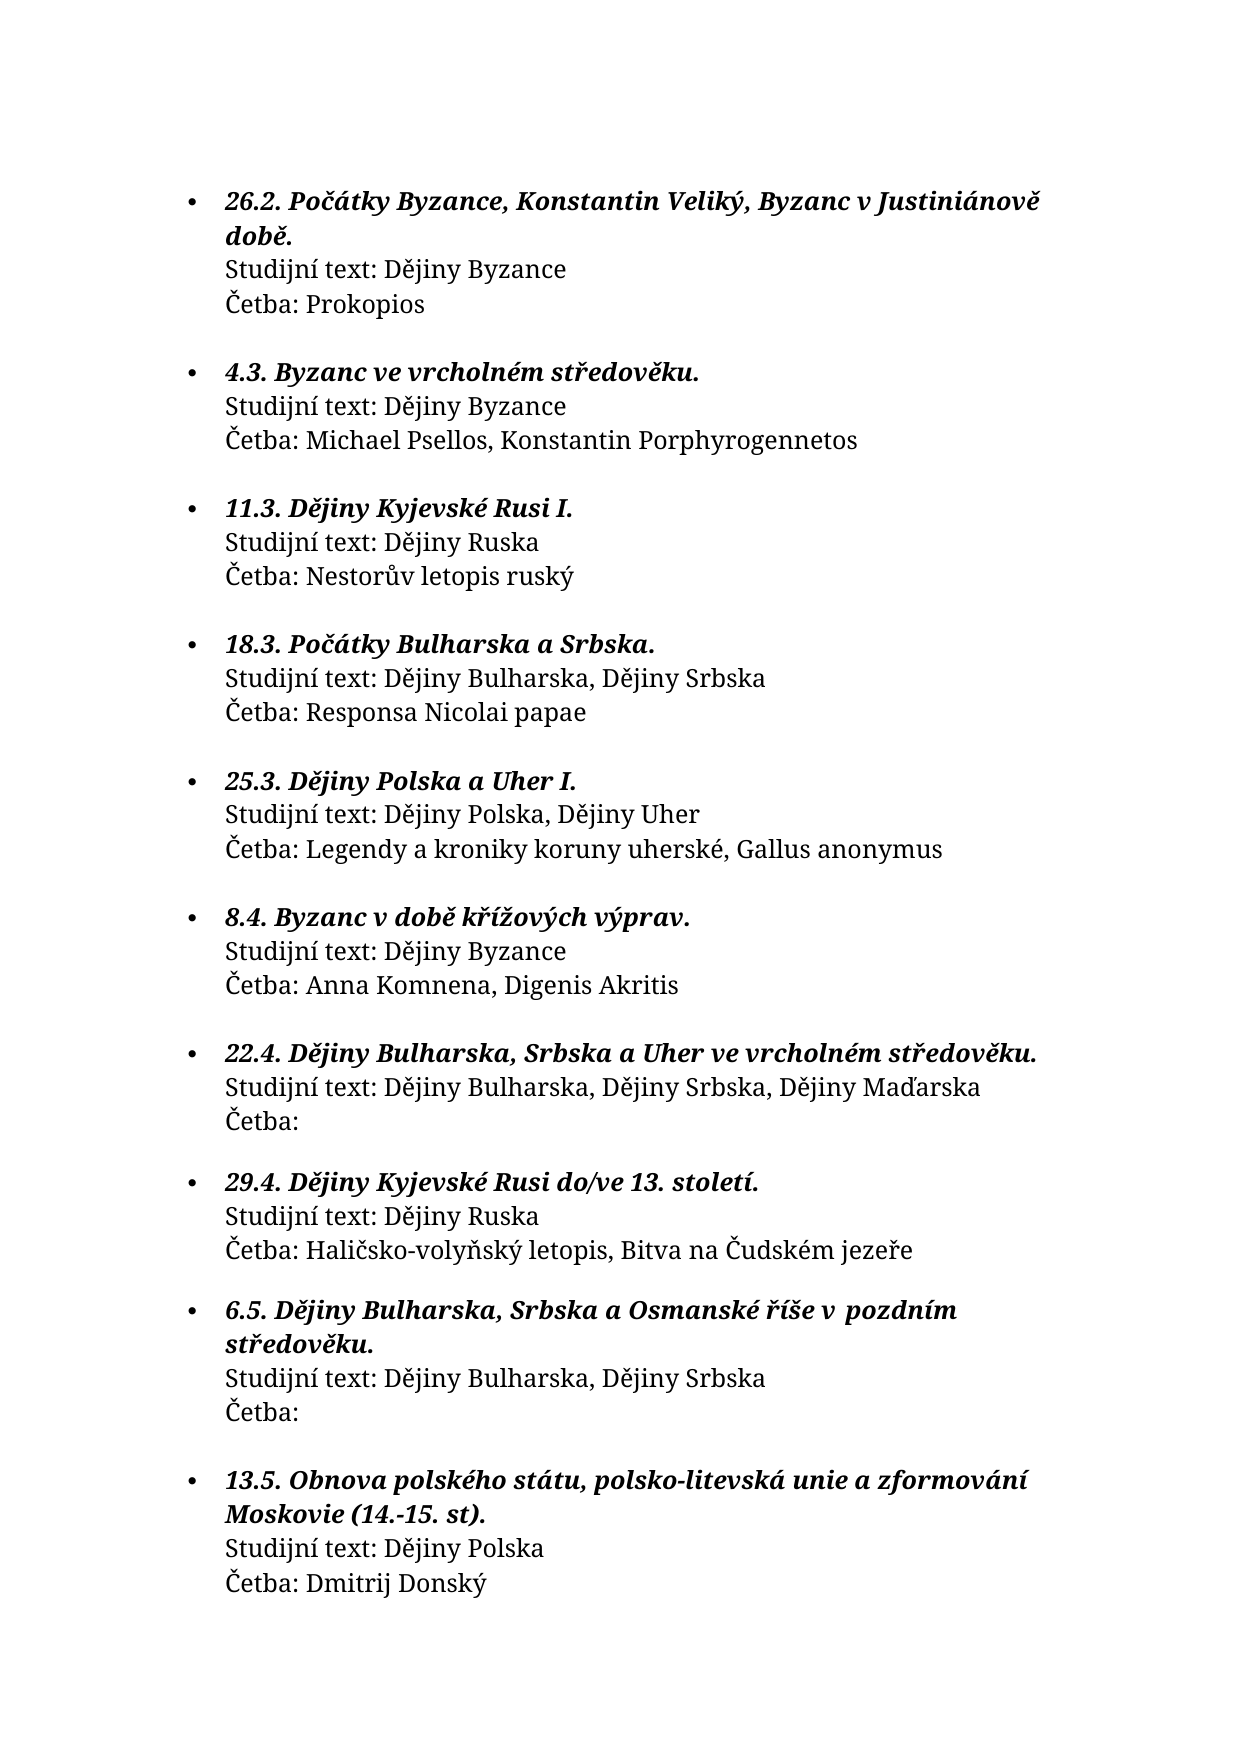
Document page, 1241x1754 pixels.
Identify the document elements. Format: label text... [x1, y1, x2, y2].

list Četba: [225, 1395, 1090, 1429]
list Četba: [225, 1104, 1090, 1138]
list Studijní text: Dějiny Polska [225, 1531, 1090, 1565]
list 11.3. Dějiny Kyjevské Rusi I. [187, 491, 1090, 525]
list Četba: Anna Komnena, Digenis Akritis [225, 967, 1090, 1002]
list Studijní text: Dějiny Byzance [225, 388, 1090, 422]
list 26.2. Počátky Byzance, Konstantin Veliký, Byzanc v Justiniánově době. [187, 184, 1090, 252]
list Studijní text: Dějiny Ruska [225, 525, 1090, 559]
list 6.5. Dějiny Bulharska, Srbska a Osmanské říše v pozdním středověku. [187, 1293, 1090, 1361]
list 22.4. Dějiny Bulharska, Srbska a Uher ve vrcholném středověku. [187, 1036, 1090, 1070]
list Studijní text: Dějiny Bulharska, Dějiny Srbska [225, 1361, 1090, 1395]
list 8.4. Byzanc v době křížových výprav. [187, 899, 1090, 933]
list Četba: Michael Psellos, Konstantin Porphyrogennetos [225, 422, 1090, 457]
list Studijní text: Dějiny Byzance [225, 933, 1090, 967]
list Studijní text: Dějiny Bulharska, Dějiny Srbska [225, 661, 1090, 695]
list Četba: Haličsko-volyňský letopis, Bitva na Čudském jezeře [225, 1232, 1090, 1266]
list Studijní text: Dějiny Polska, Dějiny Uher [225, 797, 1090, 831]
list Studijní text: Dějiny Bulharska, Dějiny Srbska, Dějiny Maďarska [225, 1070, 1090, 1104]
list 13.5. Obnova polského státu, polsko-litevská unie a zformování Moskovie (14.-15. st). [187, 1463, 1090, 1531]
list Četba: Legendy a kroniky koruny uherské, Gallus anonymus [225, 831, 1090, 865]
list Četba: Responsa Nicolai papae [225, 695, 1090, 729]
list 29.4. Dějiny Kyjevské Rusi do/ve 13. století. [187, 1164, 1090, 1198]
list Četba: Dmitrij Donský [225, 1565, 1090, 1599]
list 4.3. Byzanc ve vrcholném středověku. [187, 354, 1090, 388]
list Studijní text: Dějiny Byzance [225, 252, 1090, 286]
list Četba: Nestorův letopis ruský [225, 559, 1090, 593]
list Studijní text: Dějiny Ruska [225, 1198, 1090, 1232]
list 25.3. Dějiny Polska a Uher I. [187, 763, 1090, 797]
list Četba: Prokopios [225, 286, 1090, 320]
list 18.3. Počátky Bulharska a Srbska. [187, 627, 1090, 661]
